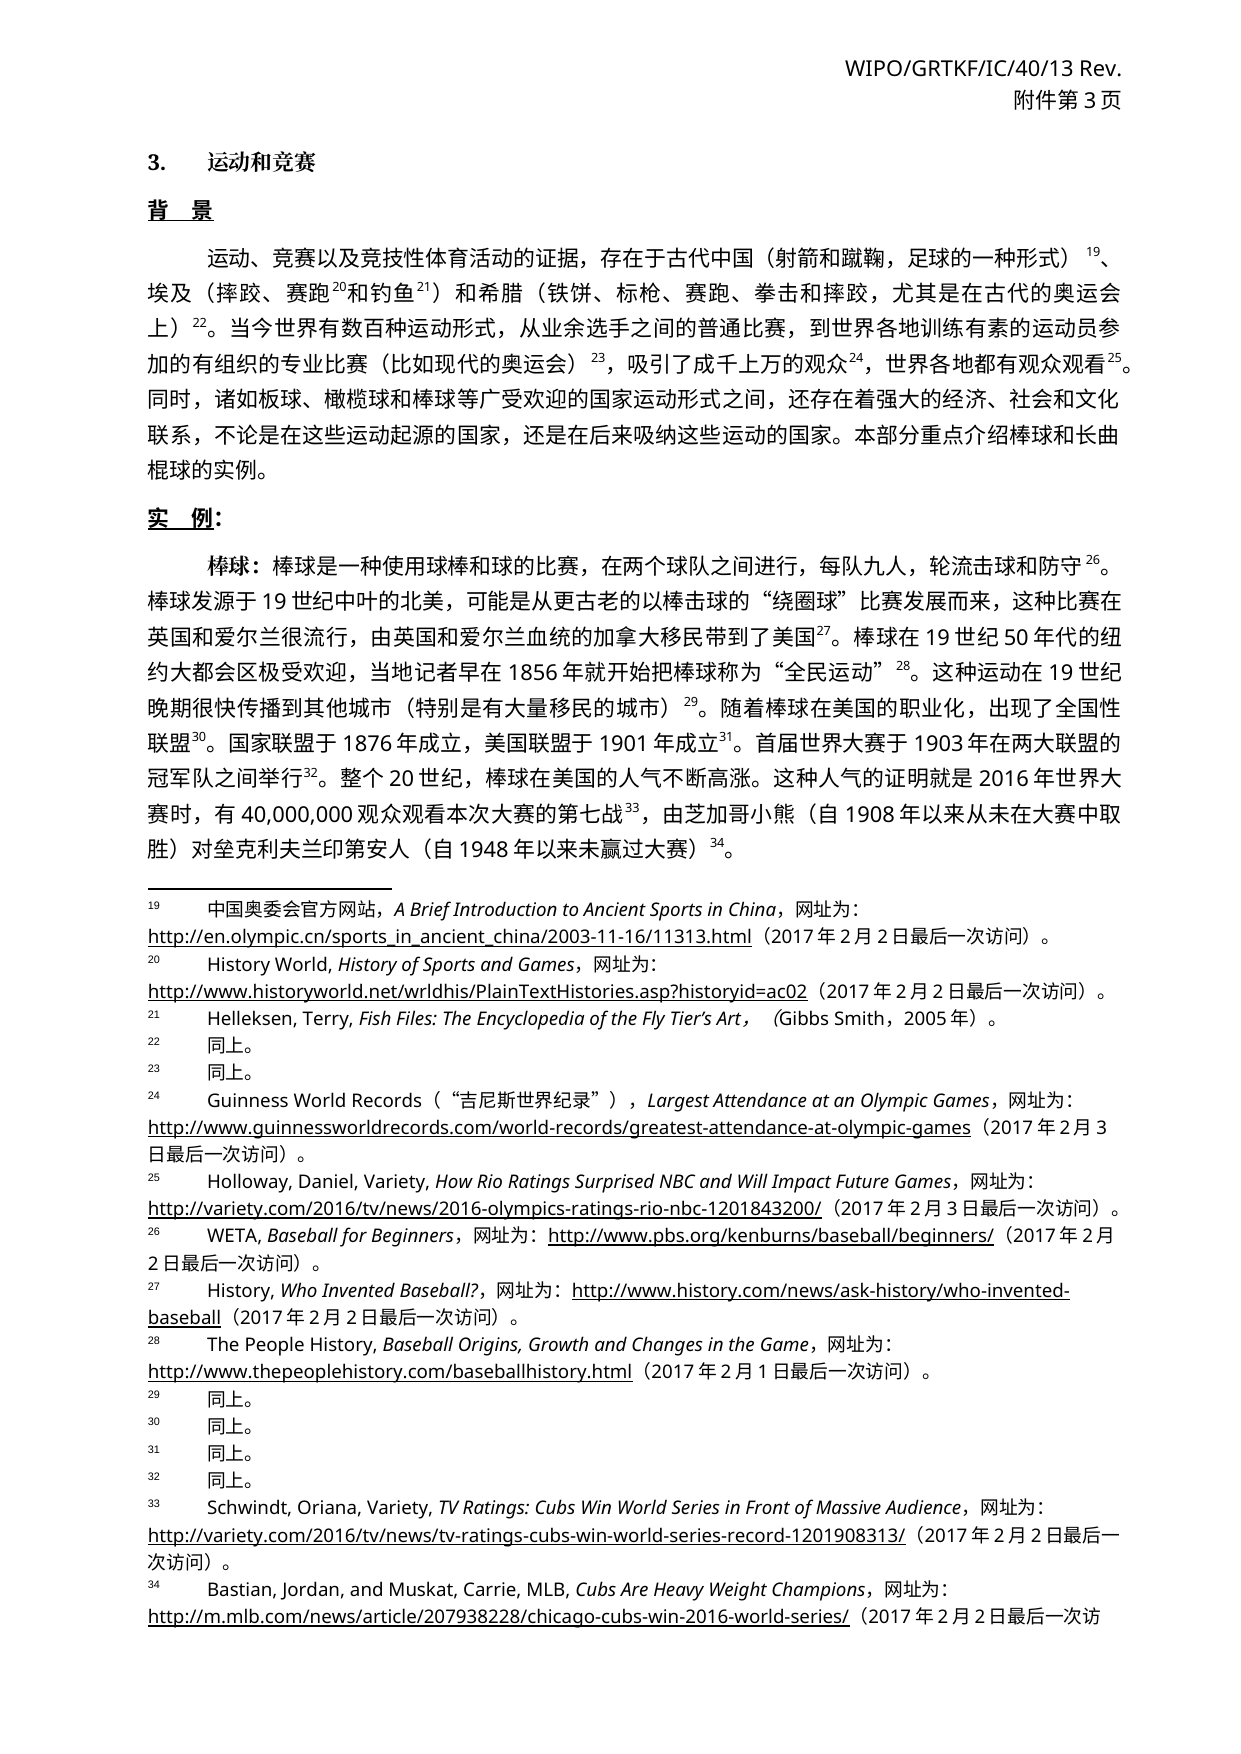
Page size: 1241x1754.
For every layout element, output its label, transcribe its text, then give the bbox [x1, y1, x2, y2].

list 实 例： [148, 497, 1122, 533]
text 3. 运动和竞赛 [148, 141, 1122, 176]
text 运动、竞赛以及竞技性体育活动的证据，存在于古代中国（射箭和蹴鞠，足球的一种形式）、埃及（摔跤、赛跑和钓鱼）和希腊（铁饼、标枪、赛跑、拳击和摔跤，尤其是在古代的奥运会上）‍。当今世界有数百种运动形式，从业余选手之间的普通比赛，到世界各地训练有素的运动员参加的有组织的专业比赛（比如现代的奥运会），吸引了成千上万的观众，世界各地都有观众观看。同时，诸如板球、橄榄球和棒球等广受欢迎的国家运动形式之间，还存在着强大的经济、社会和文化联系，不论是在这些运动起源的国家，还是在后来吸纳这些运动的国家。本部分重点介绍棒球和长曲棍球的实例。 [148, 237, 1122, 485]
text 棒球：棒球是一种使用球棒和球的比赛，在两个球队之间进行，每队九人，轮流击球和防守。棒球发源于19世纪中叶的北美，可能是从更古老的以棒击球的“绕圈球”比赛发展而来，这种比赛在英国和爱尔兰很流行，由英国和爱尔兰血统的加拿大移民带到了美国。棒球在19世纪50年代的纽约大都会区极受欢迎，当地记者早在1856年就开始把棒球称为“全民运动”。这种运动在19世纪晚期很快传播到其他城市（特别是有大量移民的城市）。随着棒球在美国的职业化，出现了全国性联盟。国家联盟于1876年成立，美国联盟于1901年成立。首届世界大赛于1903年在两大联盟的冠军队之间举行。整个20世纪，棒球在美国的人气不断高涨。这种人气的证明就是2016年世界大赛时，有40,000,000观众观看本次大赛的第七战，由芝加哥小熊（自1908年以来从未在大赛中取胜）对垒克利夫兰印第安人（自1948年以来未赢过大赛）。 [148, 545, 1122, 864]
list 背 景 [148, 189, 1122, 224]
